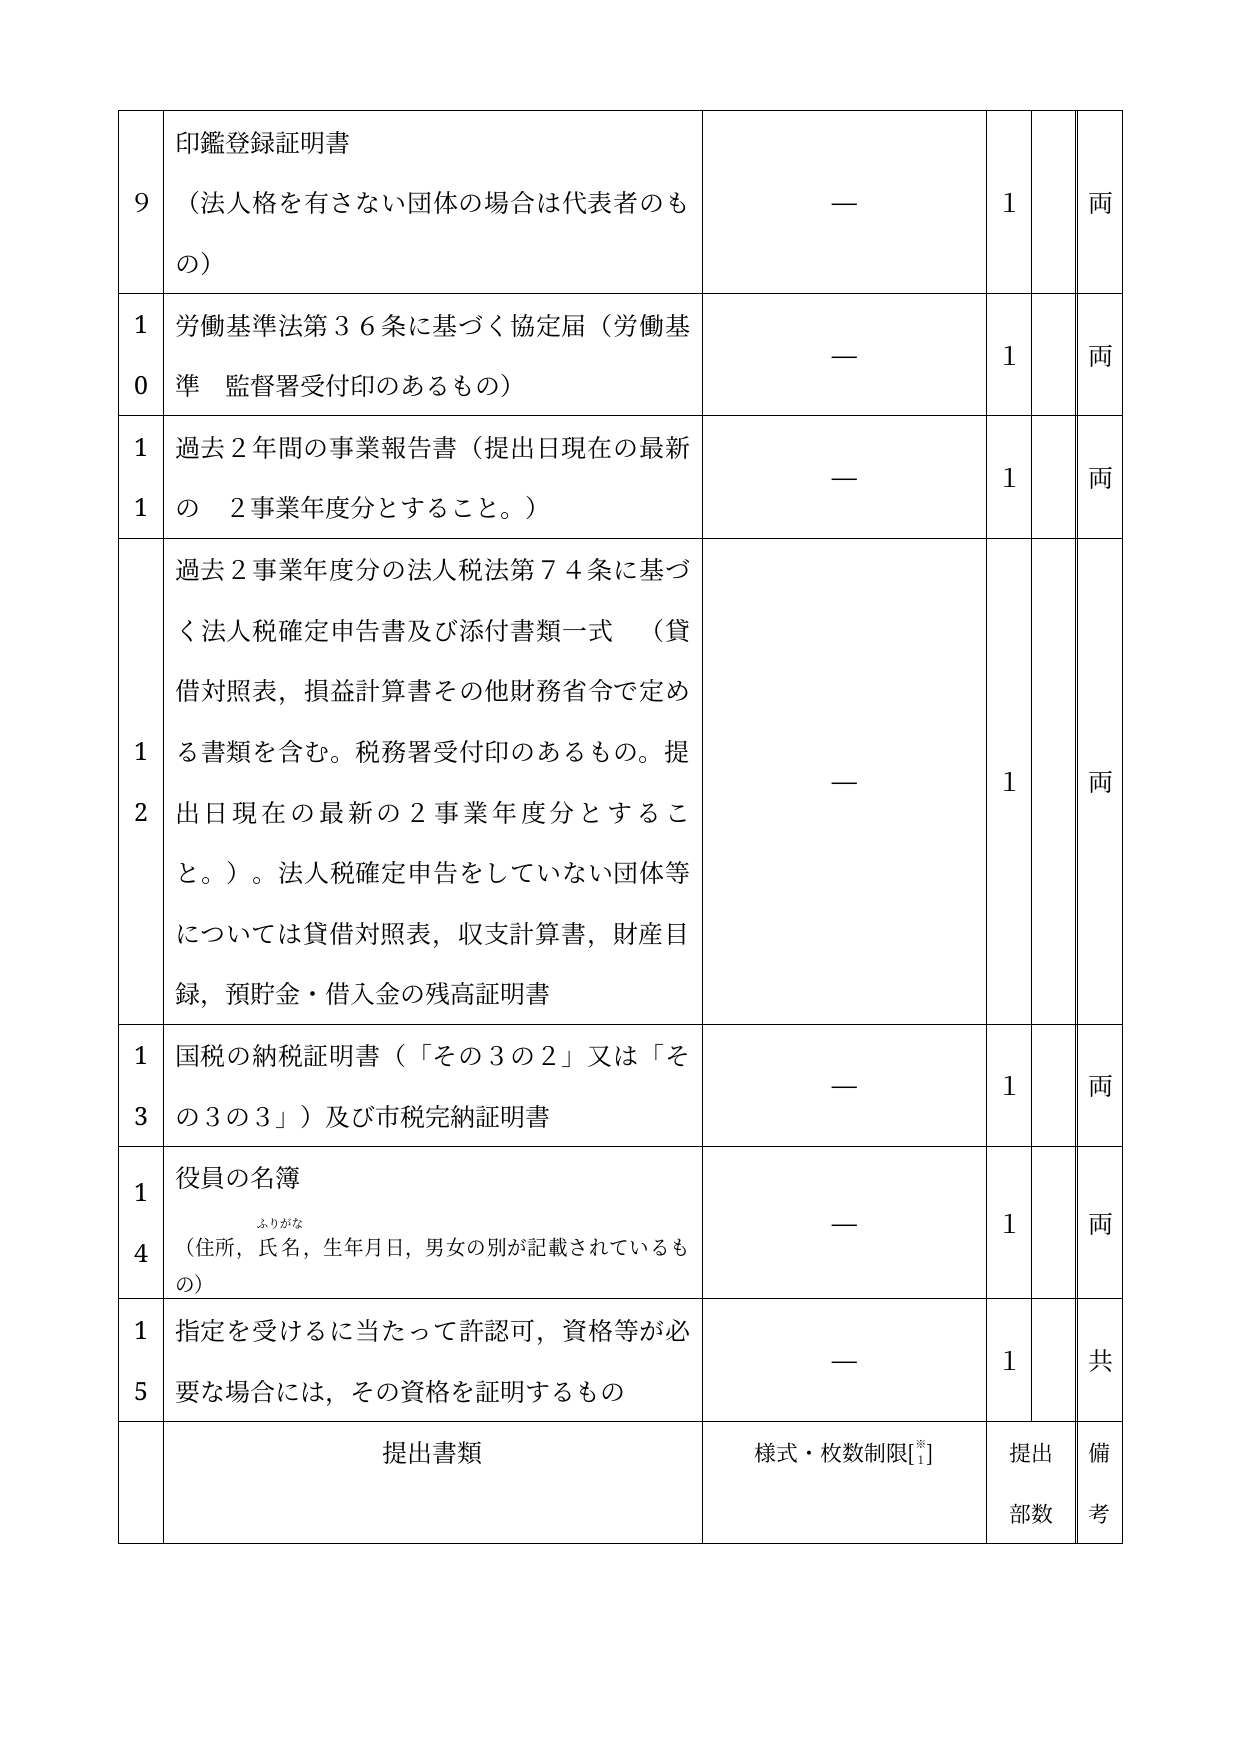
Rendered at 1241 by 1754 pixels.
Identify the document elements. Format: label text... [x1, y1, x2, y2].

table_cell 過去２年間の事業報告書（提出日現在の最新の ２事業年度分とすること。） [164, 416, 702, 537]
table_cell ― [703, 416, 986, 537]
table_cell [1032, 539, 1075, 1023]
table_cell [1032, 294, 1075, 415]
table_cell １ [987, 1025, 1031, 1146]
table_cell 両 [1078, 294, 1122, 415]
table_cell 両 [1078, 416, 1122, 537]
table_cell 両 [1078, 1025, 1122, 1146]
table_cell 提出 部数 [987, 1422, 1075, 1543]
table_cell 過去２事業年度分の法人税法第７４条に基づく法人税確定申告書及び添付書類一式 （貸借対照表，損益計算書その他財務省令で定める書類を含む。税務署受付印のあるもの。提出日現在の最新の２事業年度分とすること。）。法人税確定申告をしていない団体等については貸借対照表，収支計算書，財産目録，預貯金・借入金の残高証明書 [164, 539, 702, 1023]
table_cell 13 [119, 1025, 163, 1146]
table_cell 指定を受けるに当たって許認可，資格等が必要な場合には，その資格を証明するもの [164, 1299, 702, 1421]
table_cell ― [703, 1299, 986, 1421]
table_cell １ [987, 1147, 1031, 1298]
table_cell 備 考 欄 ※３ [1078, 1422, 1122, 1543]
table_cell 10 [119, 294, 163, 415]
table_cell [1032, 1025, 1075, 1146]
table_cell 両 [1078, 1147, 1122, 1298]
table_cell 14 [119, 1147, 163, 1298]
table_cell １ [987, 416, 1031, 537]
table_cell [1032, 1299, 1075, 1421]
table_cell ― [703, 1147, 986, 1298]
table_cell 15 [119, 1299, 163, 1421]
table_cell １ [987, 111, 1031, 293]
table_cell 印鑑登録証明書 （法人格を有さない団体の場合は代表者のもの） [164, 111, 702, 293]
table_cell [1032, 111, 1075, 293]
table_cell [119, 1422, 163, 1543]
table_cell 国税の納税証明書（「その３の２」又は「その３の３」）及び市税完納証明書 [164, 1025, 702, 1146]
table_cell ― [703, 539, 986, 1023]
table_cell 両 [1078, 111, 1122, 293]
table_cell [1032, 416, 1075, 537]
table_cell 両 [1078, 539, 1122, 1023]
table_cell ― [703, 294, 986, 415]
table_cell 様式・枚数制限※１ [703, 1422, 986, 1543]
table_cell １ [987, 539, 1031, 1023]
table_cell 提出書類 [164, 1422, 702, 1543]
table_cell 12 [119, 539, 163, 1023]
table_cell 労働基準法第３６条に基づく協定届（労働基準 監督署受付印のあるもの） [164, 294, 702, 415]
table_cell ９ [119, 111, 163, 293]
table_cell 11 [119, 416, 163, 537]
table_cell [1032, 1147, 1075, 1298]
table_cell １ [987, 1299, 1031, 1421]
table_cell 役員の名簿 （住所，，生年月日，男女の別が記載されているもの） [164, 1147, 702, 1298]
table_cell ― [703, 1025, 986, 1146]
table_cell 共 [1078, 1299, 1122, 1421]
table_cell ― [703, 111, 986, 293]
table_cell １ [987, 294, 1031, 415]
